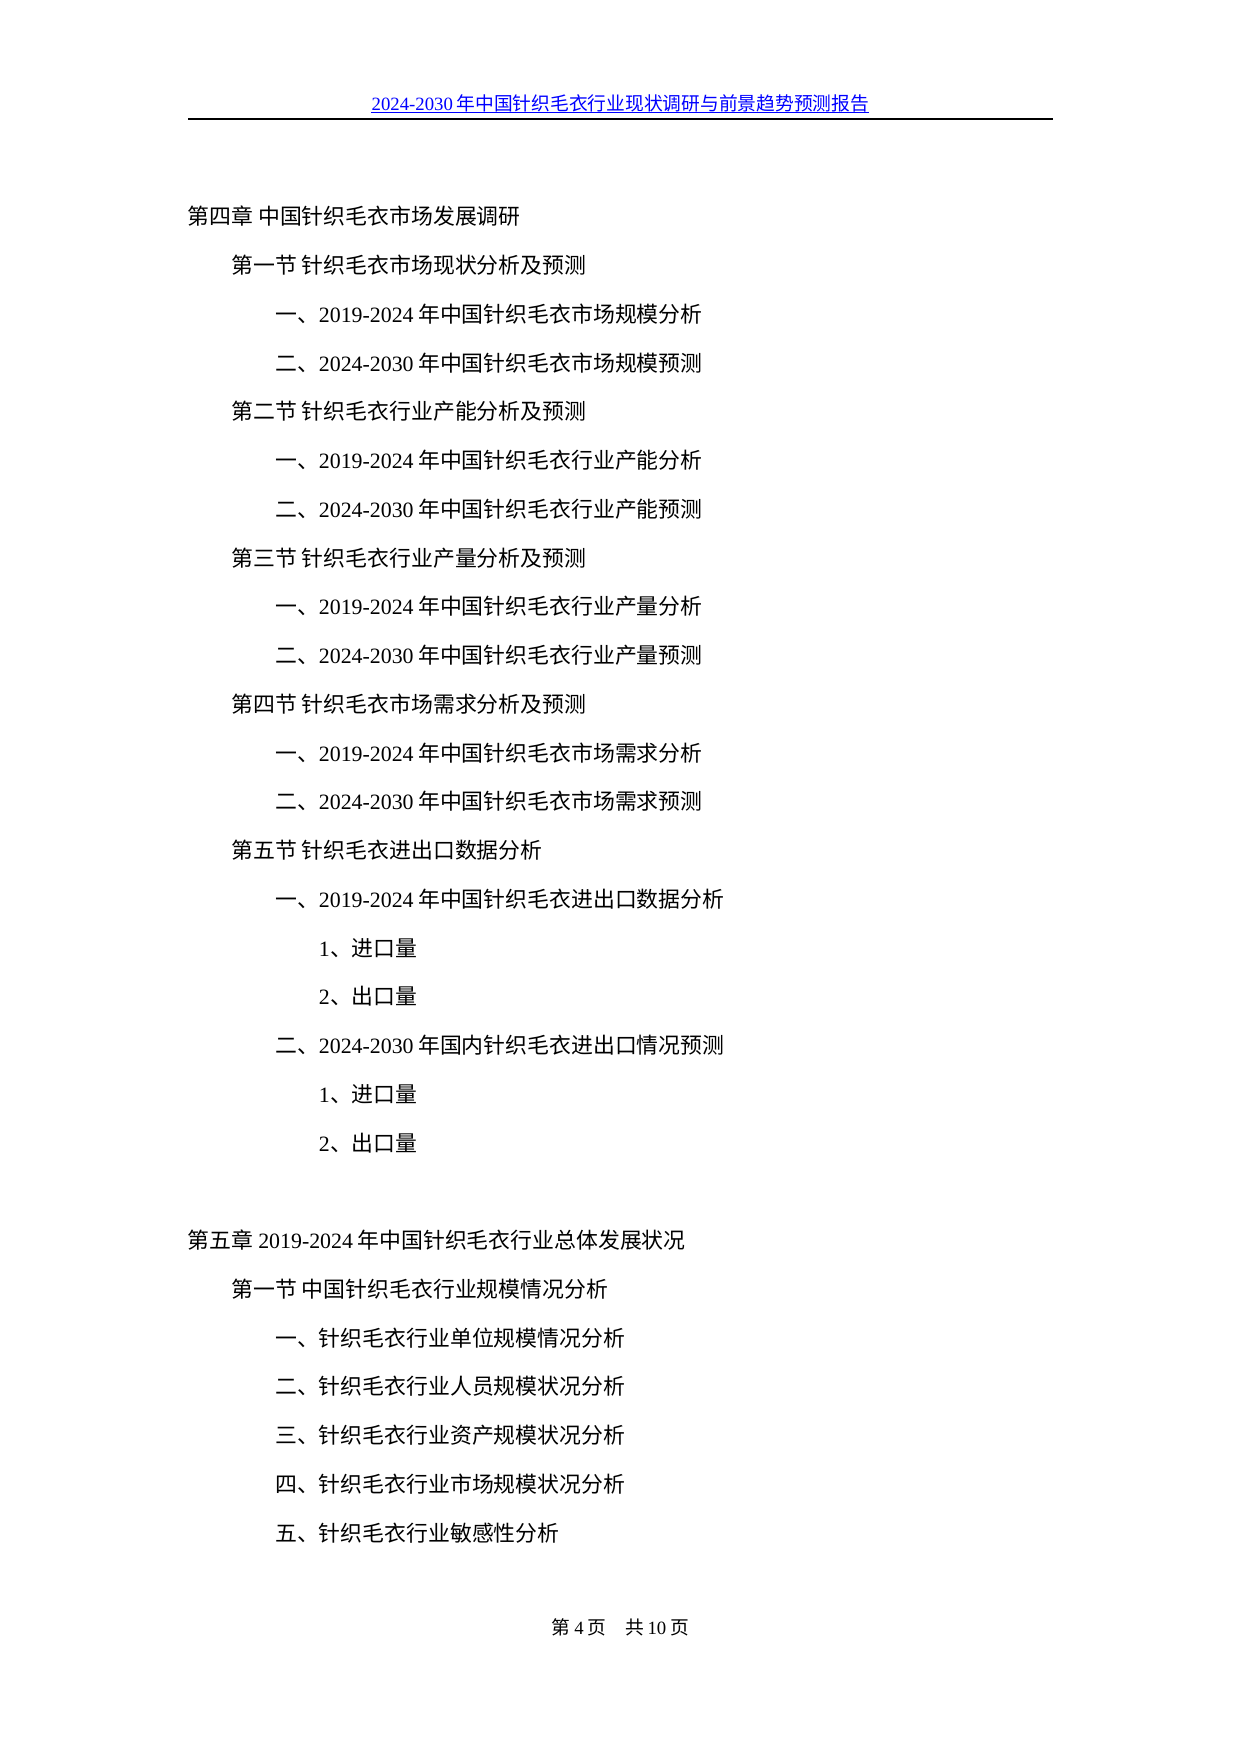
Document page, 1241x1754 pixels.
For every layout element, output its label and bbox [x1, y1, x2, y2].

text [187, 150, 1053, 1548]
